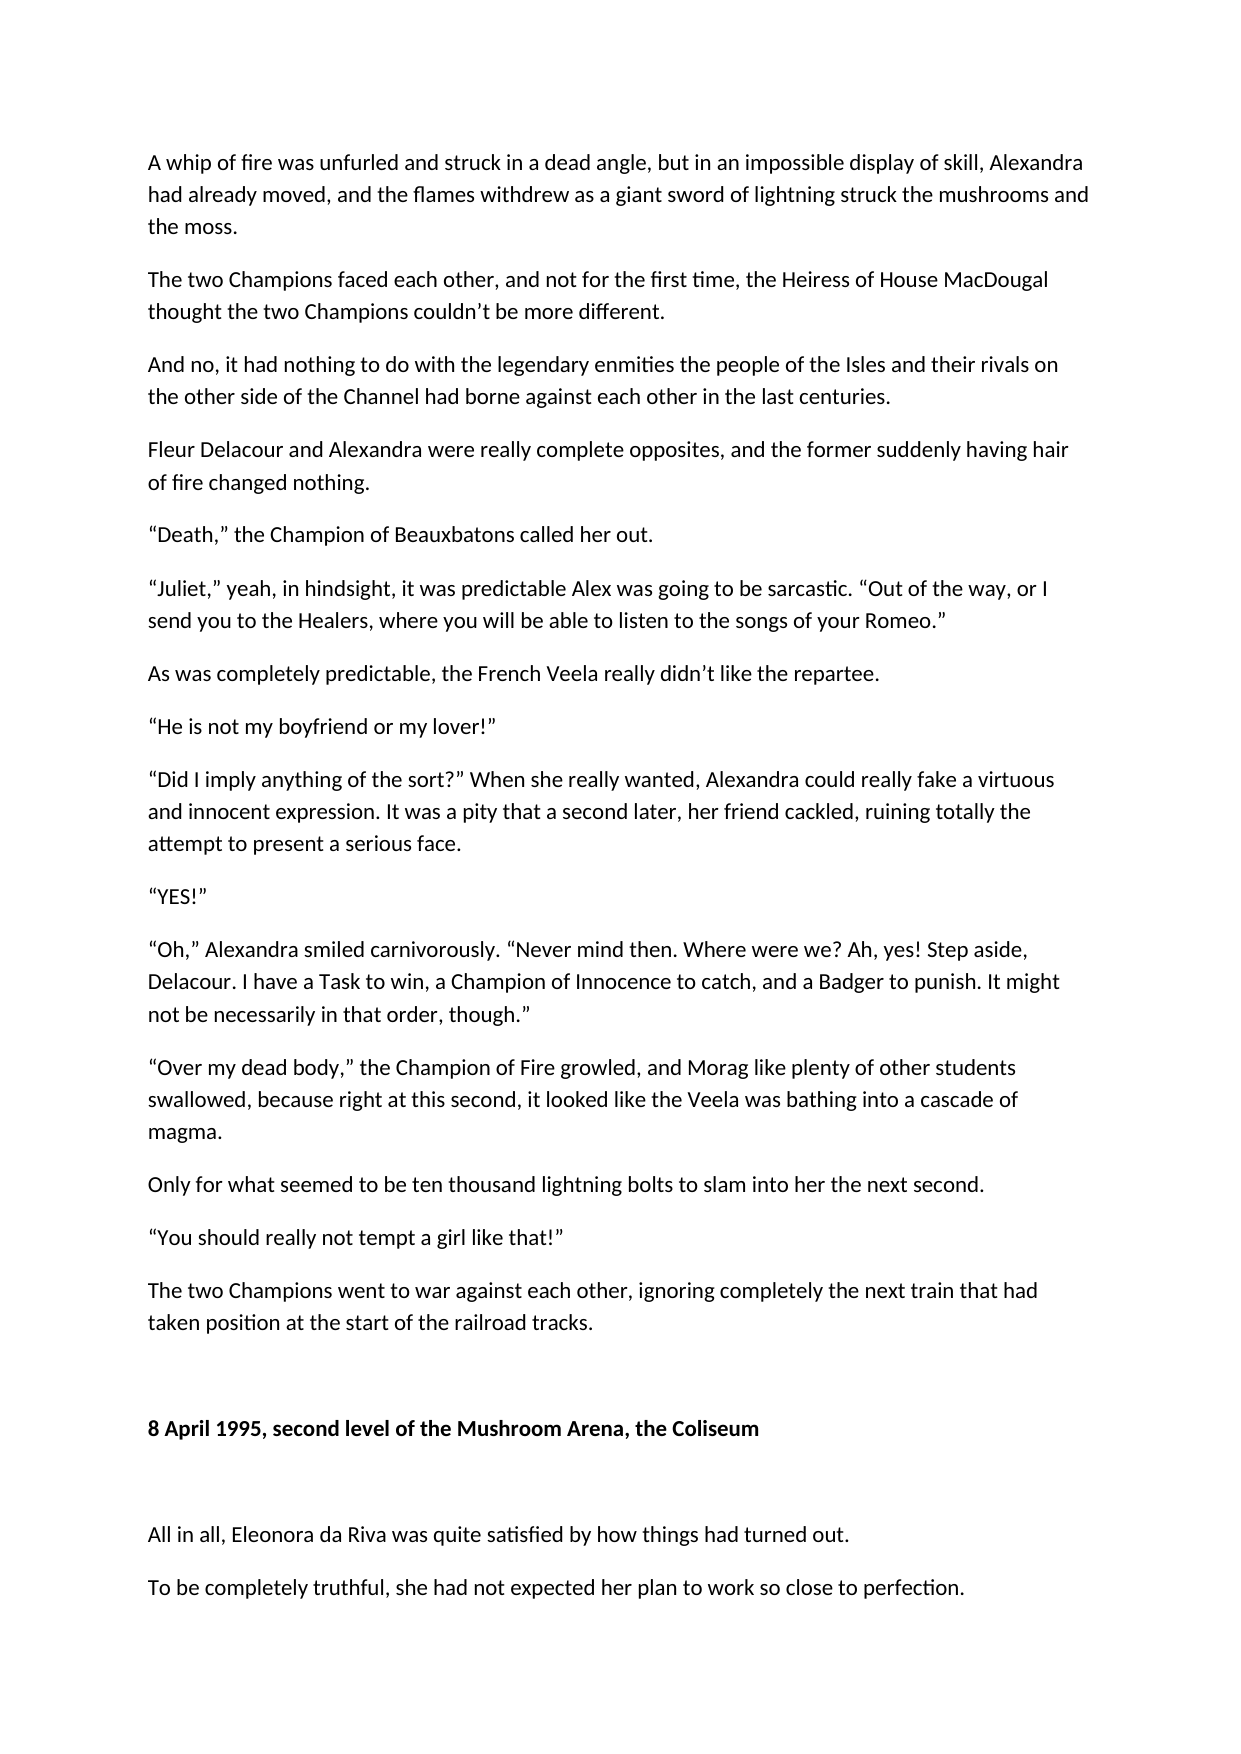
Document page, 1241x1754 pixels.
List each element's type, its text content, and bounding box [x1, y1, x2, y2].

text “YES!” [148, 882, 1093, 910]
text As was completely predictable, the French Veela really didn’t like the repartee. [148, 659, 1093, 687]
text The two Champions went to war against each other, ignoring completely the next train that had taken position at the start of the railroad tracks. [148, 1276, 1093, 1336]
text To be completely truthful, she had not expected her plan to work so close to perfection. [148, 1573, 1093, 1601]
text “Death,” the Champion of Beauxbatons called her out. [148, 521, 1093, 549]
text 8 April 1995, second level of the Mushroom Arena, the Coliseum [148, 1414, 1093, 1442]
text The two Champions faced each other, and not for the first time, the Heiress of House MacDougal thought the two Champions couldn’t be more different. [148, 265, 1093, 325]
text All in all, Eleonora da Riva was quite satisfied by how things had turned out. [148, 1520, 1093, 1548]
text “Oh,” Alexandra smiled carnivorously. “Never mind then. Where were we? Ah, yes! Step aside, Delacour. I have a Task to win, a Champion of Innocence to catch, and a Badger to punish. It might not be necessarily in that order, though.” [148, 935, 1093, 1028]
text “Did I imply anything of the sort?” When she really wanted, Alexandra could really fake a virtuous and innocent expression. It was a pity that a second later, her friend cackled, ruining totally the attempt to present a serious face. [148, 765, 1093, 857]
text “Over my dead body,” the Champion of Fire growled, and Morag like plenty of other students swallowed, because right at this second, it looked like the Veela was bathing into a cascade of magma. [148, 1053, 1093, 1145]
text Fleur Delacour and Alexandra were really complete opposites, and the former suddenly having hair of fire changed nothing. [148, 435, 1093, 496]
text Only for what seemed to be ten thousand lightning bolts to slam into her the next second. [148, 1170, 1093, 1198]
text “Juliet,” yeah, in hindsight, it was predictable Alex was going to be sarcastic. “Out of the way, or I send you to the Healers, where you will be able to listen to the songs of your Romeo.” [148, 574, 1093, 634]
text “He is not my boyfriend or my lover!” [148, 712, 1093, 740]
text A whip of fire was unfurled and struck in a dead angle, but in an impossible display of skill, Alexandra had already moved, and the flames withdrew as a giant sword of lightning struck the mushrooms and the moss. [148, 148, 1093, 240]
text And no, it had nothing to do with the legendary enmities the people of the Isles and their rivals on the other side of the Channel had borne against each other in the last centuries. [148, 350, 1093, 410]
text “You should really not tempt a girl like that!” [148, 1223, 1093, 1251]
